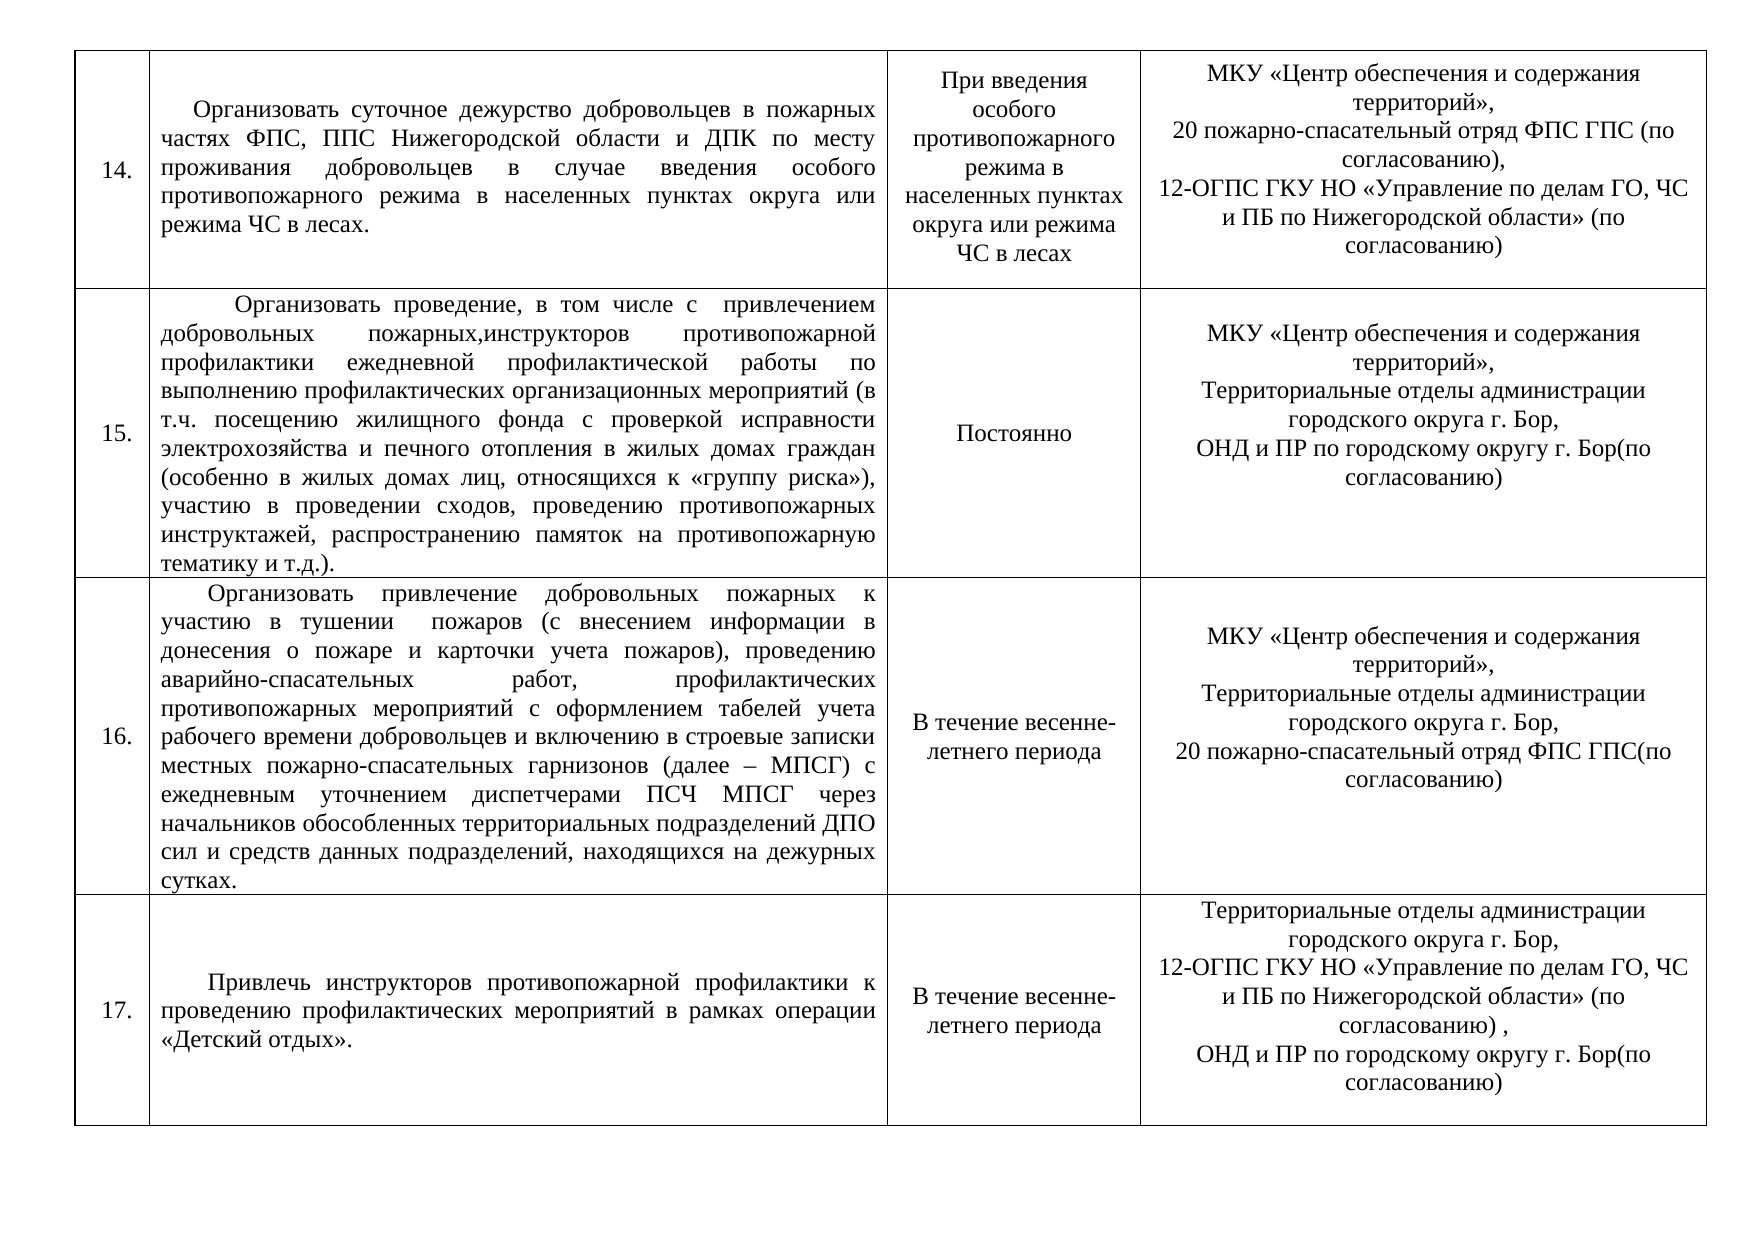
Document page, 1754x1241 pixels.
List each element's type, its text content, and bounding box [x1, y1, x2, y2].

table_cell Организовать проведение, в том числе с привлечением добровольных пожарных,инструкторов противопожарной профилактики ежедневной профилактической работы по выполнению профилактических организационных мероприятий (в т.ч. посещению жилищного фонда с проверкой исправности электрохозяйства и печного отопления в жилых домах граждан (особенно в жилых домах лиц, относящихся к «группу риска»), участию в проведении сходов, проведению противопожарных инструктажей, распространению памяток на противопожарную тематику и т.д.). [150, 289, 887, 577]
table_cell При введения особого противопожарного режима в населенных пунктах округа или режима ЧС в лесах [888, 51, 1140, 288]
table_cell Организовать суточное дежурство добровольцев в пожарных частях ФПС, ППС Нижегородской области и ДПК по месту проживания добровольцев в случае введения особого противопожарного режима в населенных пунктах округа или режима ЧС в лесах. [150, 51, 887, 288]
table_cell МКУ «Центр обеспечения и содержания территорий», Территориальные отделы администрации городского округа г. Бор, ОНД и ПР по городскому округу г. Бор(по согласованию) [1141, 289, 1706, 577]
table_cell Привлечь инструкторов противопожарной профилактики к проведению профилактических мероприятий в рамках операции «Детский отдых». [150, 895, 887, 1125]
table_cell [76, 289, 149, 577]
table_cell [76, 51, 149, 288]
table_cell МКУ «Центр обеспечения и содержания территорий», 20 пожарно-спасательный отряд ФПС ГПС (по согласованию), 12-ОГПС ГКУ НО «Управление по делам ГО, ЧС и ПБ по Нижегородской области» (по согласованию) [1141, 51, 1706, 288]
table_cell В течение весенне-летнего периода [888, 578, 1140, 894]
table_cell Постоянно [888, 289, 1140, 577]
table_cell Территориальные отделы администрации городского округа г. Бор, 12-ОГПС ГКУ НО «Управление по делам ГО, ЧС и ПБ по Нижегородской области» (по согласованию) , ОНД и ПР по городскому округу г. Бор(по согласованию) [1141, 895, 1706, 1125]
table_cell [76, 578, 149, 894]
table_cell МКУ «Центр обеспечения и содержания территорий», Территориальные отделы администрации городского округа г. Бор, 20 пожарно-спасательный отряд ФПС ГПС(по согласованию) [1141, 578, 1706, 894]
table_cell В течение весенне-летнего периода [888, 895, 1140, 1125]
table_cell Организовать привлечение добровольных пожарных к участию в тушении пожаров (с внесением информации в донесения о пожаре и карточки учета пожаров), проведению аварийно-спасательных работ, профилактических противопожарных мероприятий с оформлением табелей учета рабочего времени добровольцев и включению в строевые записки местных пожарно-спасательных гарнизонов (далее – МПСГ) с ежедневным уточнением диспетчерами ПСЧ МПСГ через начальников обособленных территориальных подразделений ДПО сил и средств данных подразделений, находящихся на дежурных сутках. [150, 578, 887, 894]
table_cell [76, 895, 149, 1125]
